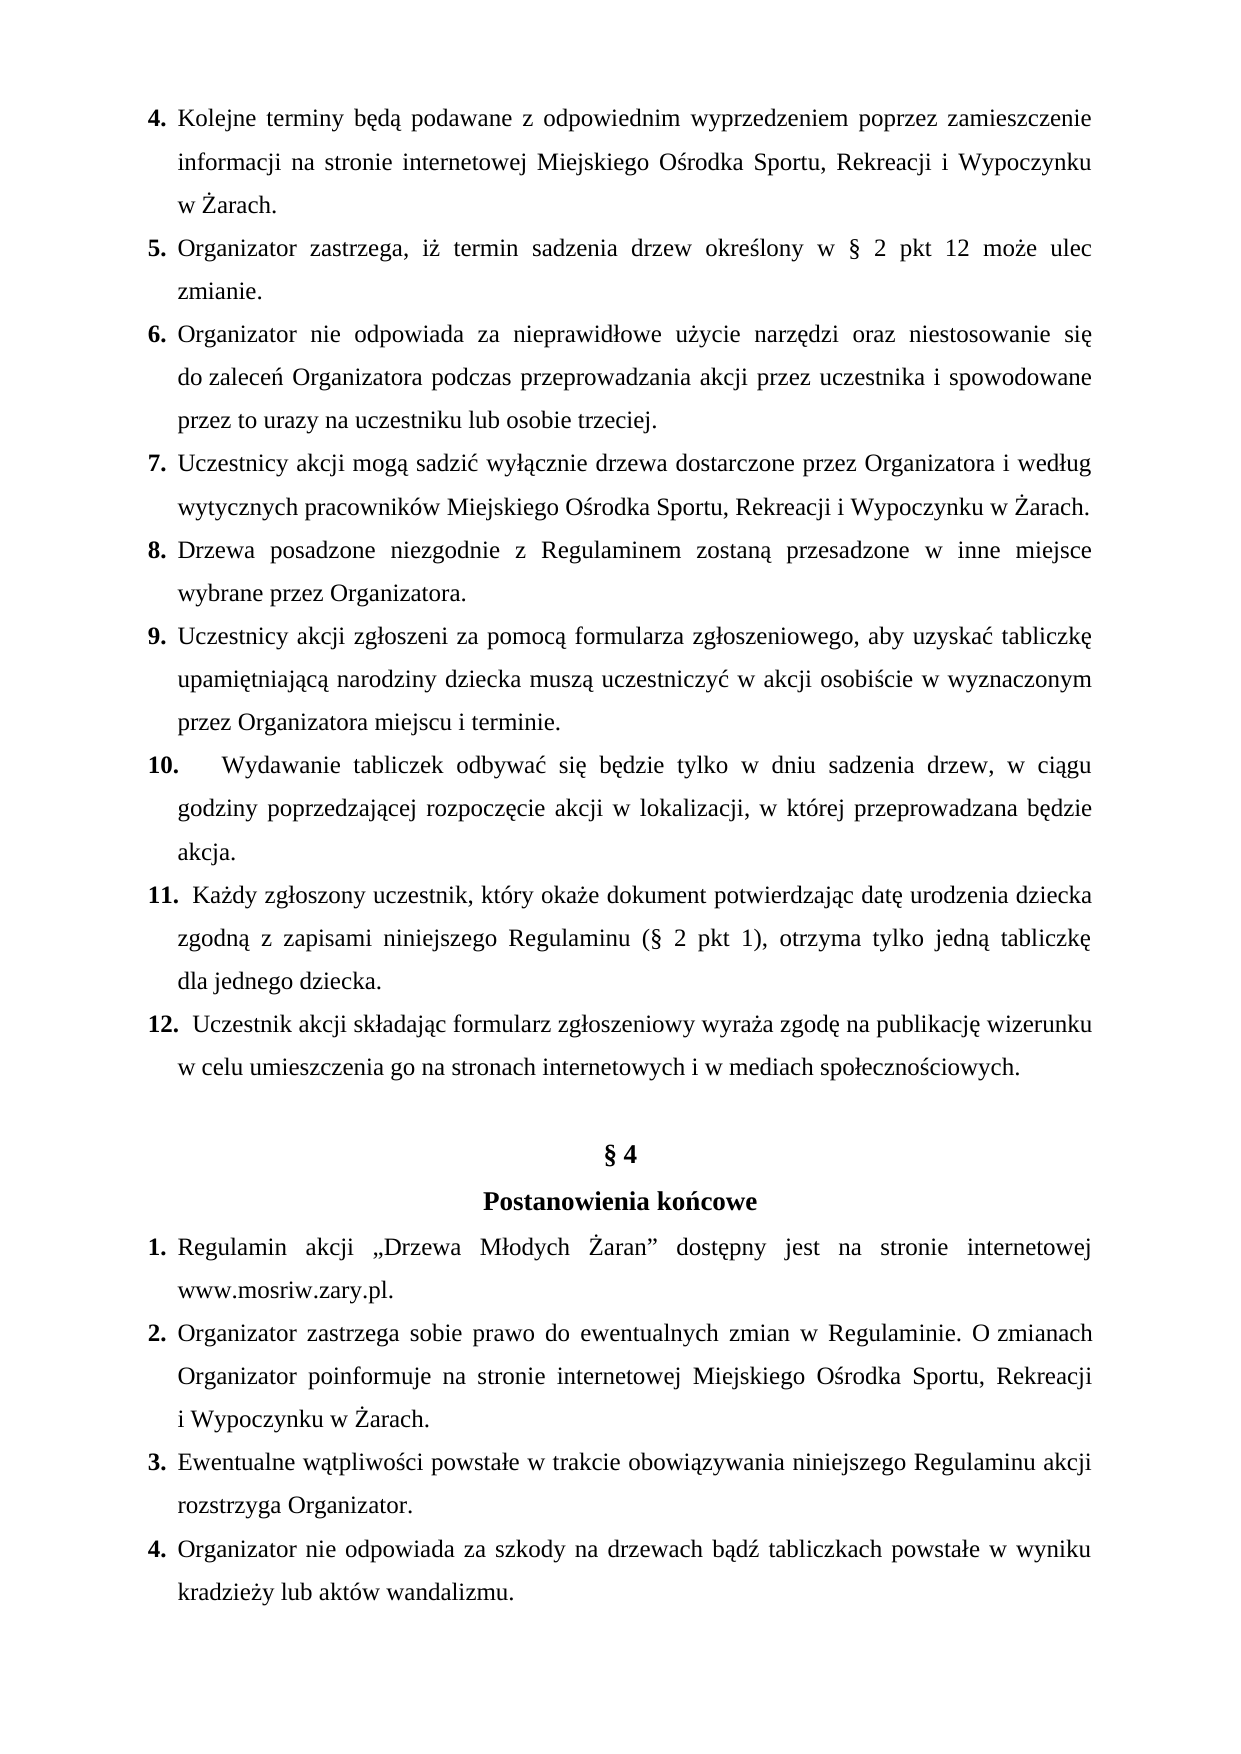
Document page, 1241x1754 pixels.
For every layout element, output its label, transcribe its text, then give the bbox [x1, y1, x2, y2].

list Uczestnik akcji składając formularz zgłoszeniowy wyraża zgodę na publikację wizerunku w celu umieszczenia go na stronach internetowych i w mediach społecznościowych. [148, 1009, 1093, 1081]
text Postanowienia końcowe [148, 1185, 1093, 1216]
list Uczestnicy akcji mogą sadzić wyłącznie drzewa dostarczone przez Organizatora i według wytycznych pracowników Miejskiego Ośrodka Sportu, Rekreacji i Wypoczynku w Żarach. [148, 448, 1093, 520]
list Drzewa posadzone niezgodnie z Regulaminem zostaną przesadzone w inne miejsce wybrane przez Organizatora. [148, 535, 1093, 607]
list Regulamin akcji „Drzewa Młodych Żaran” dostępny jest na stronie internetowej www.mosriw.zary.pl. [148, 1232, 1093, 1304]
list Organizator nie odpowiada za nieprawidłowe użycie narzędzi oraz niestosowanie się do zaleceń Organizatora podczas przeprowadzania akcji przez uczestnika i spowodowane przez to urazy na uczestniku lub osobie trzeciej. [148, 319, 1093, 434]
list Organizator zastrzega sobie prawo do ewentualnych zmian w Regulaminie. O zmianach Organizator poinformuje na stronie internetowej Miejskiego Ośrodka Sportu, Rekreacji i Wypoczynku w Żarach. [148, 1318, 1093, 1433]
list Organizator zastrzega, iż termin sadzenia drzew określony w § 2 pkt 12 może ulec zmianie. [148, 233, 1093, 305]
text § 4 [148, 1138, 1093, 1169]
list Organizator nie odpowiada za szkody na drzewach bądź tabliczkach powstałe w wyniku kradzieży lub aktów wandalizmu. [148, 1534, 1093, 1606]
list Uczestnicy akcji zgłoszeni za pomocą formularza zgłoszeniowego, aby uzyskać tabliczkę upamiętniającą narodziny dziecka muszą uczestniczyć w akcji osobiście w wyznaczonym przez Organizatora miejscu i terminie. [148, 621, 1093, 736]
list Każdy zgłoszony uczestnik, który okaże dokument potwierdzając datę urodzenia dziecka zgodną z zapisami niniejszego Regulaminu (§ 2 pkt 1), otrzyma tylko jedną tabliczkę dla jednego dziecka. [148, 880, 1093, 995]
list Ewentualne wątpliwości powstałe w trakcie obowiązywania niniejszego Regulaminu akcji rozstrzyga Organizator. [148, 1447, 1093, 1519]
list Kolejne terminy będą podawane z odpowiednim wyprzedzeniem poprzez zamieszczenie informacji na stronie internetowej Miejskiego Ośrodka Sportu, Rekreacji i Wypoczynku w Żarach. [148, 103, 1093, 218]
list Wydawanie tabliczek odbywać się będzie tylko w dniu sadzenia drzew, w ciągu godziny poprzedzającej rozpoczęcie akcji w lokalizacji, w której przeprowadzana będzie akcja. [148, 750, 1093, 865]
